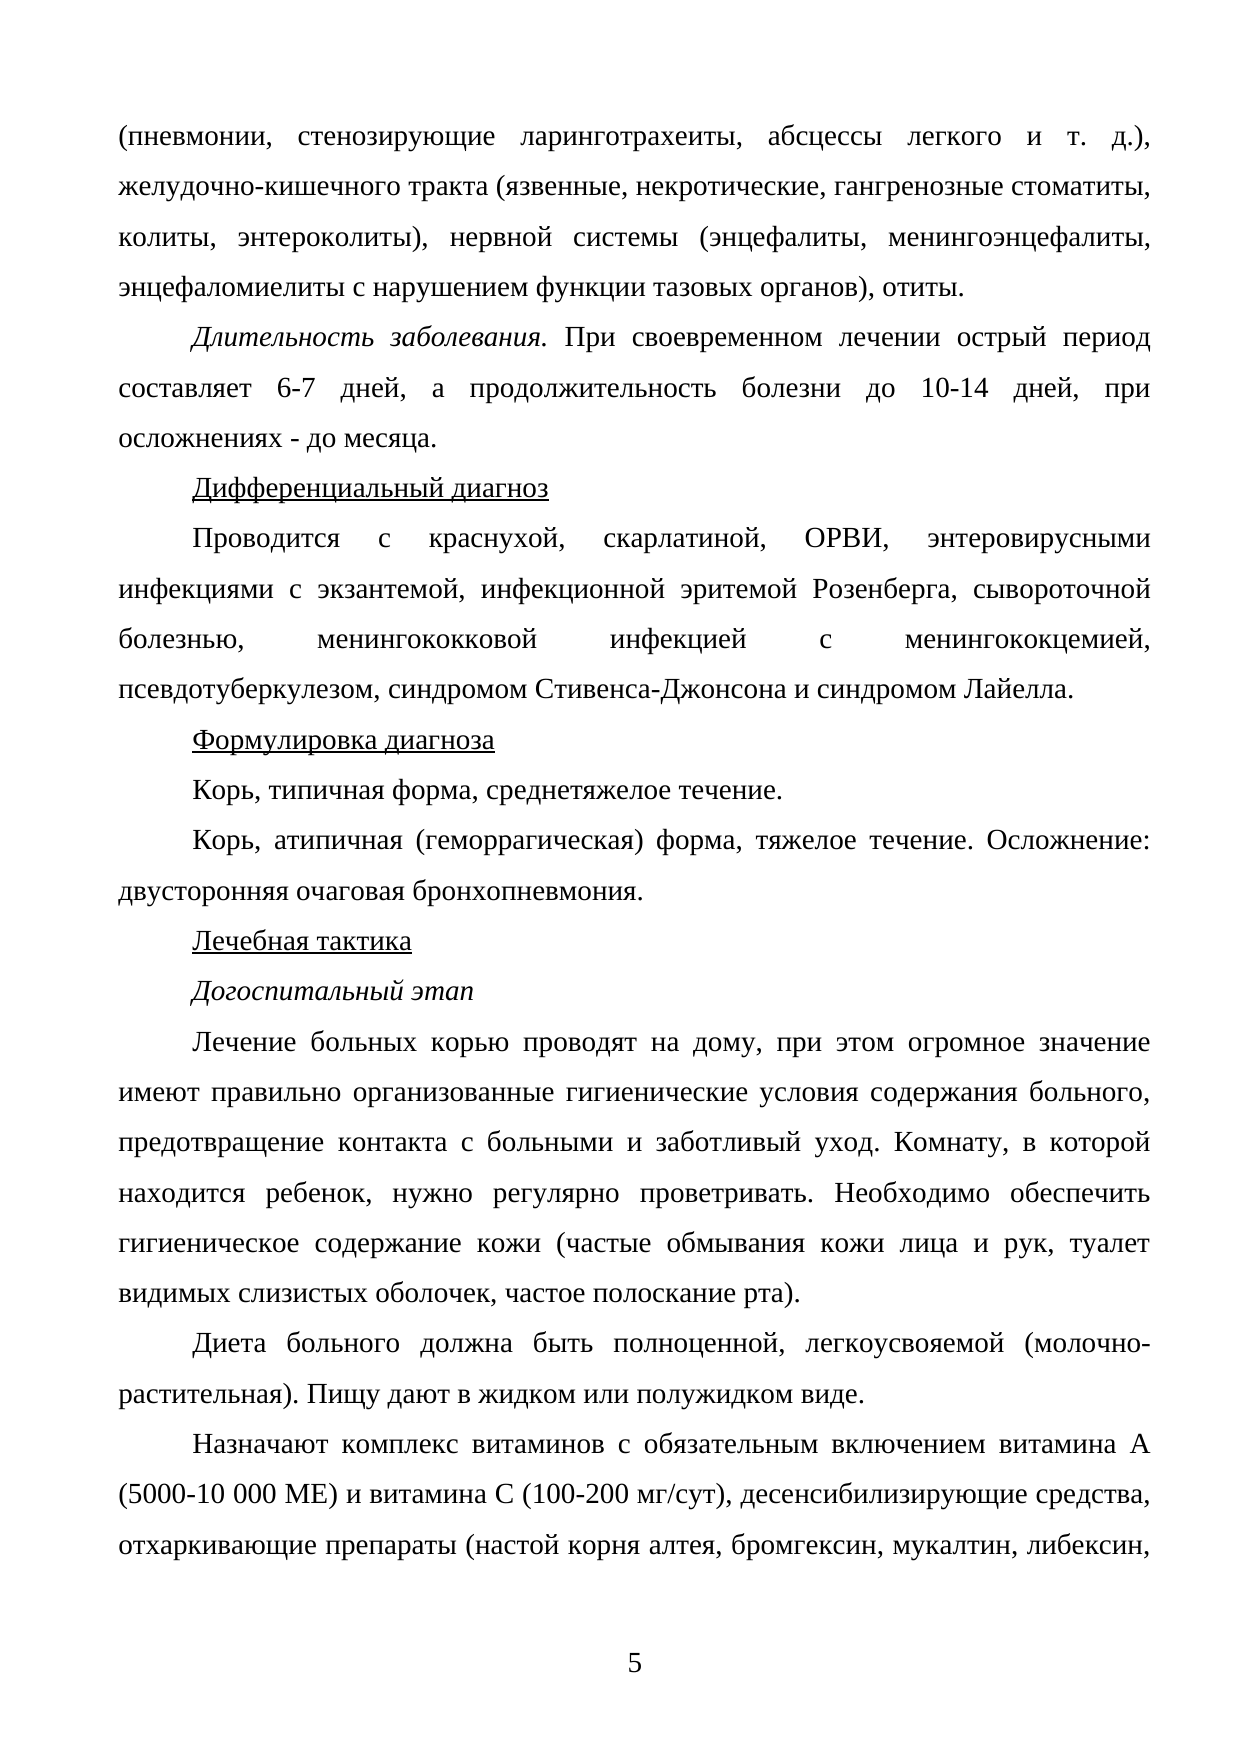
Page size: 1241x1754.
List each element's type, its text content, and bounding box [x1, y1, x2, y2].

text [118, 118, 1152, 303]
text Проводится с краснухой, скарлатиной, ОРВИ, энтеровирусными инфекциями с экзантемой, инфекционной эритемой Розенберга, сывороточной болезнью, менингококковой инфекцией с менингококцемией, псевдотуберкулезом, синдромом Стивенса-Джонсона и синдромом Лайелла. [118, 521, 1152, 705]
text Диета больного должна быть полноценной, легкоусвояемой (молочно-растительная). Пищу дают в жидком или полужидком виде. [118, 1326, 1152, 1409]
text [118, 1426, 1152, 1560]
text Дифференциальный диагноз [118, 470, 1152, 504]
text Догоспитальный этап [118, 973, 1152, 1007]
text Корь, типичная форма, среднетяжелое течение. [118, 772, 1152, 806]
text Длительность заболевания. При своевременном лечении острый период составляет 6-7 дней, а продолжительность болезни до 10-14 дней, при осложнениях - до месяца. [118, 319, 1152, 453]
text Корь, атипичная (геморрагическая) форма, тяжелое течение. Осложнение: двусторонняя очаговая бронхопневмония. [118, 822, 1152, 906]
text Лечение больных корью проводят на дому, при этом огромное значение имеют правильно организованные гигиенические условия содержания больного, предотвращение контакта с больными и заботливый уход. Комнату, в которой находится ребенок, нужно регулярно проветривать. Необходимо обеспечить гигиеническое содержание кожи (частые обмывания кожи лица и рук, туалет видимых слизистых оболочек, частое полоскание рта). [118, 1024, 1152, 1309]
text Формулировка диагноза [118, 722, 1152, 755]
text Лечебная тактика [118, 923, 1152, 957]
